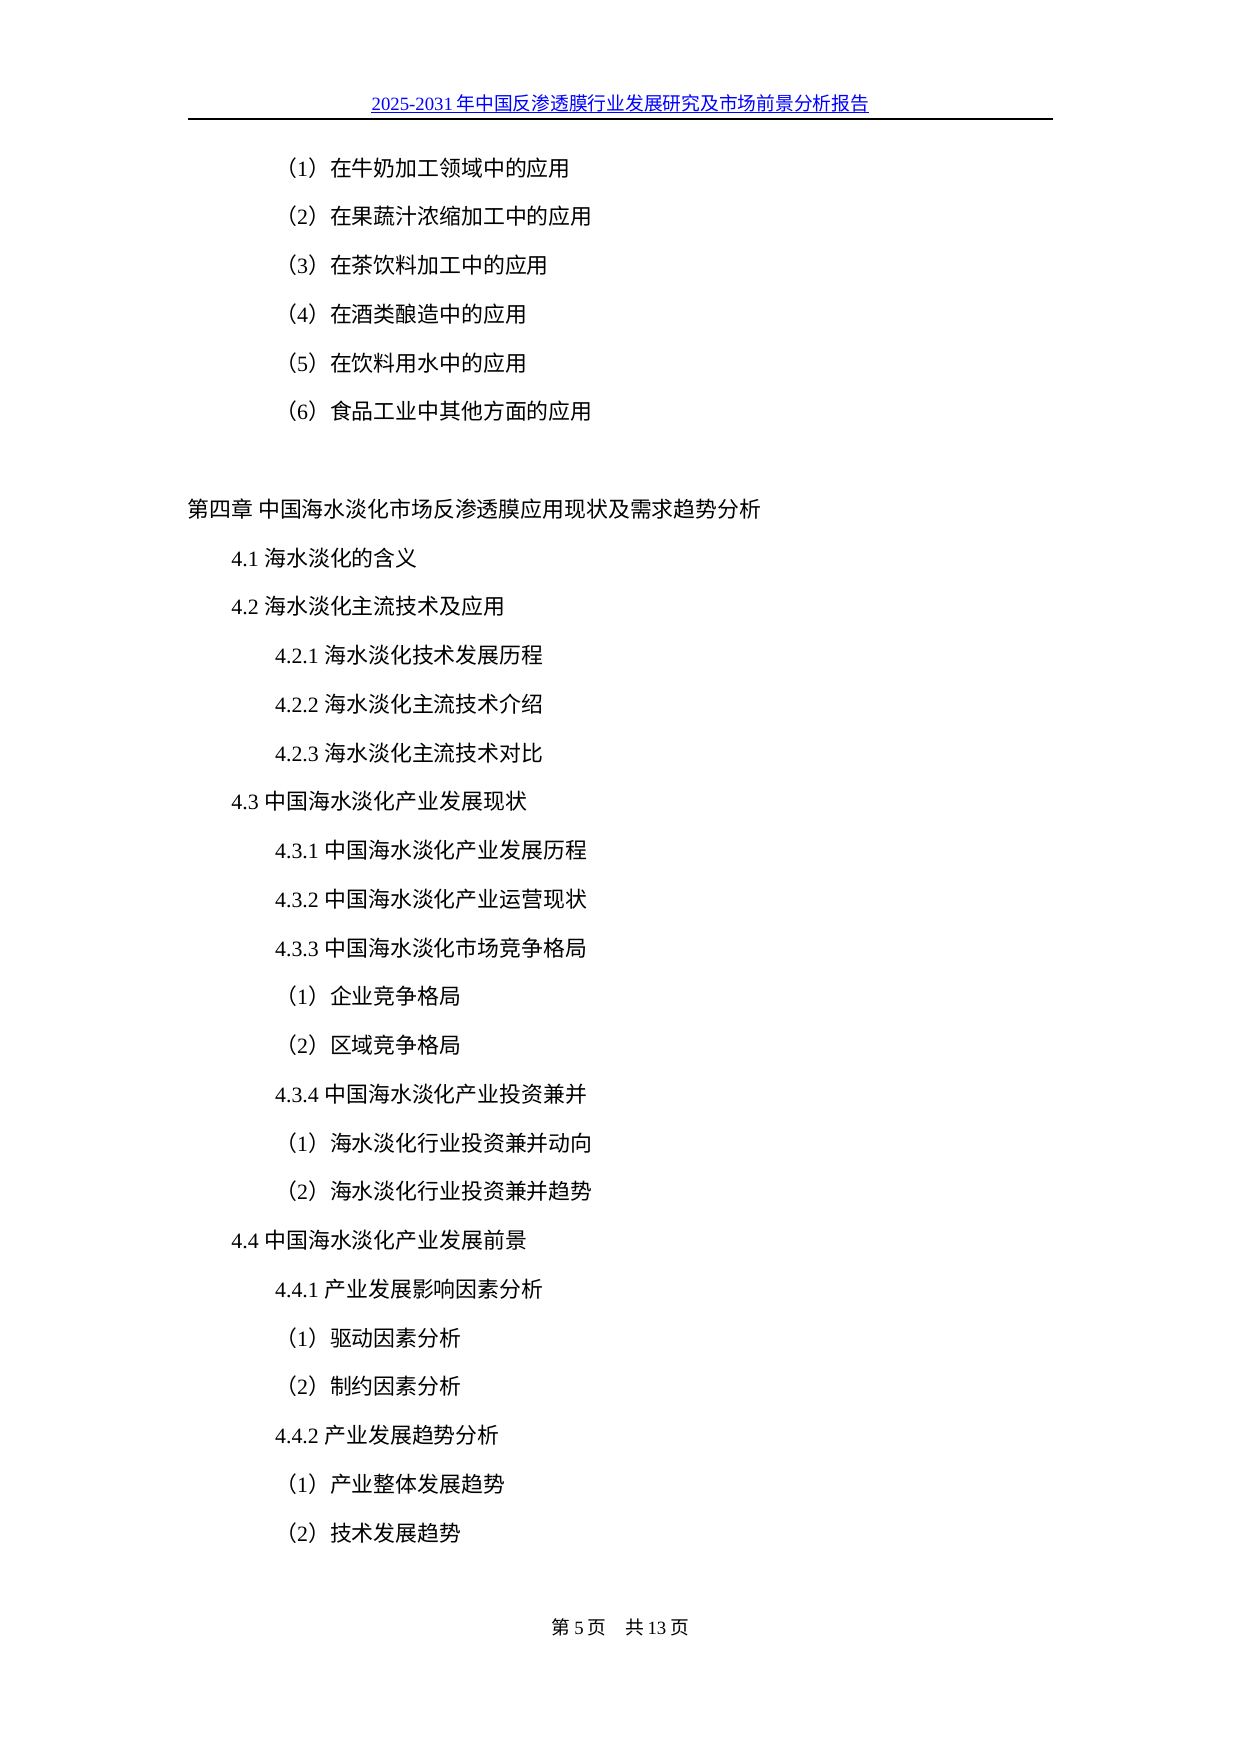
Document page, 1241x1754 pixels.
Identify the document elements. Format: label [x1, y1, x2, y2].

text [187, 150, 1053, 1548]
